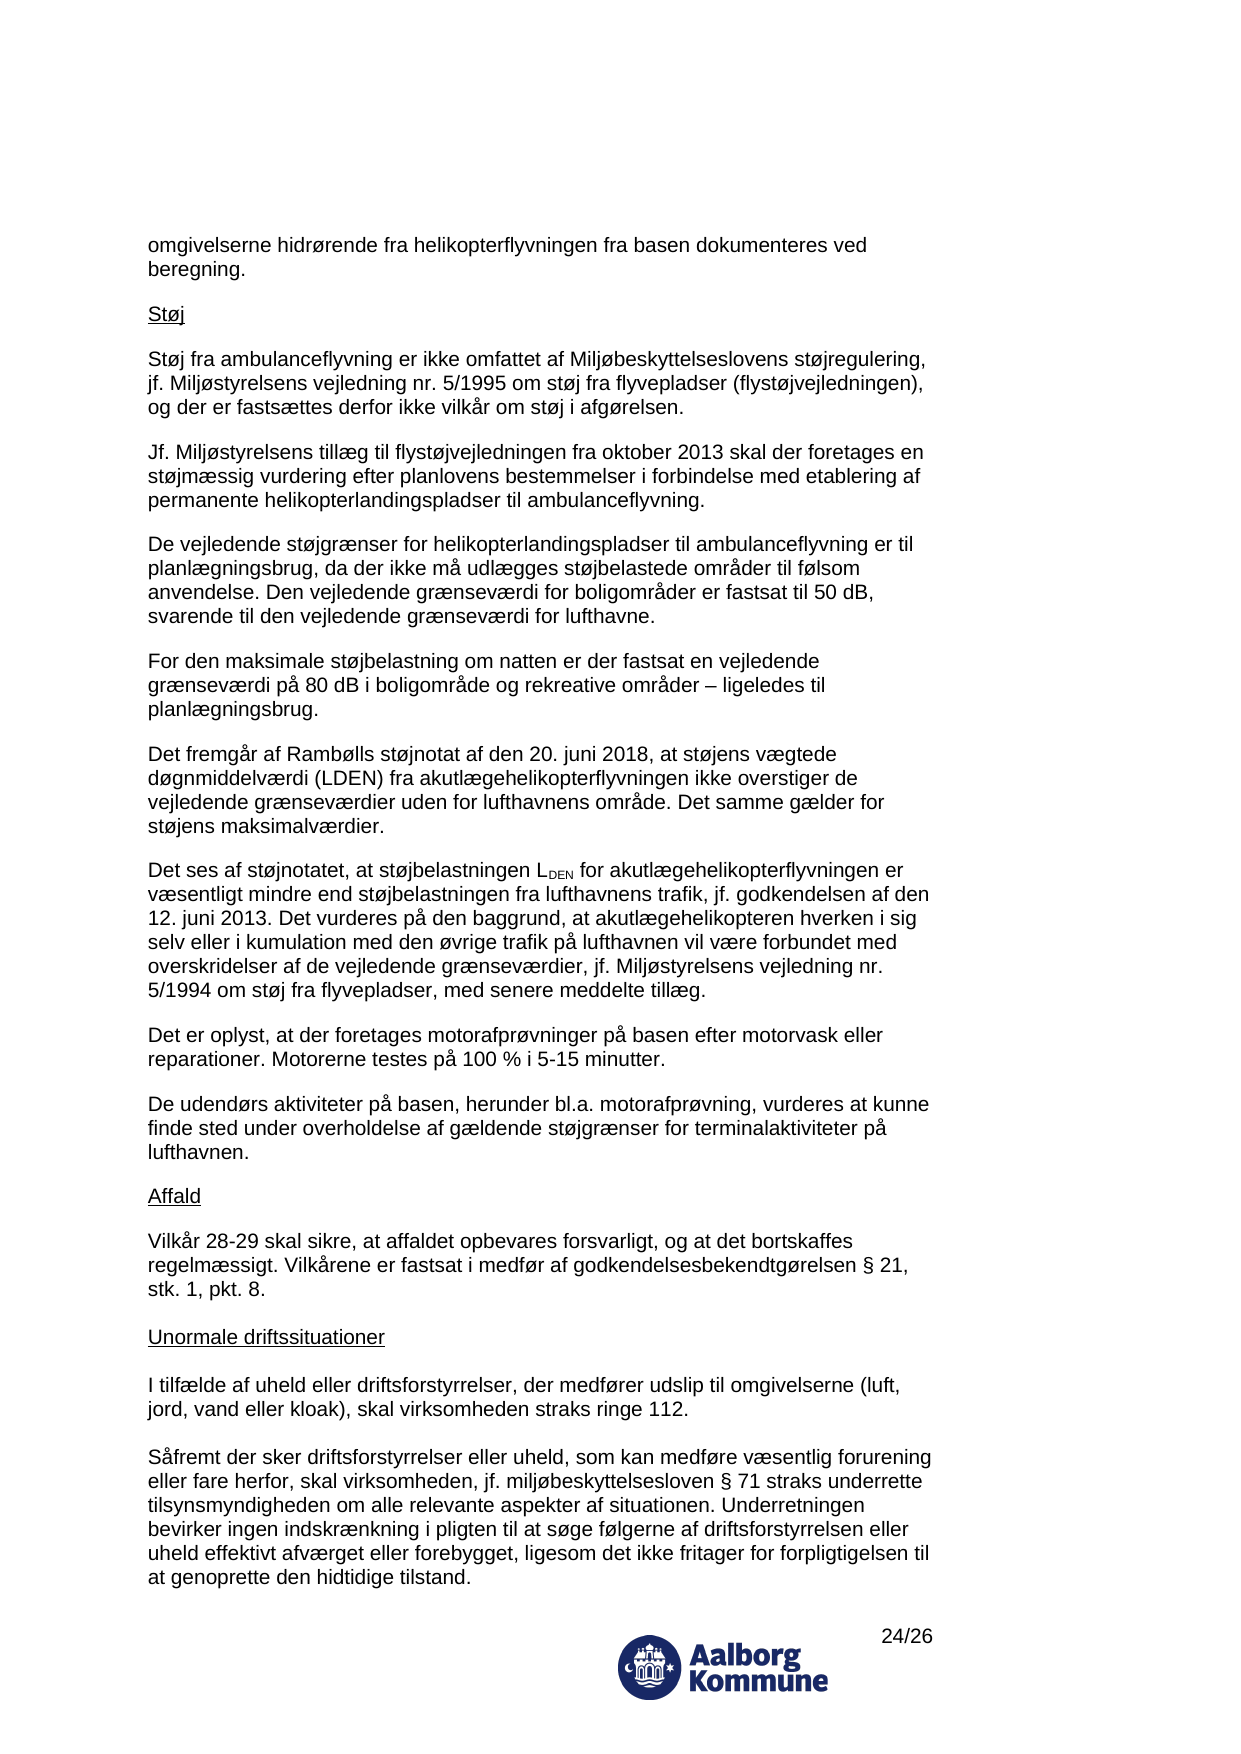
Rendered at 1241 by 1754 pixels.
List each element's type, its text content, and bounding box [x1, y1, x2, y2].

text Støj fra ambulanceflyvning er ikke omfattet af Miljøbeskyttelseslovens støjregulering, jf. Miljøstyrelsens vejledning nr. 5/1995 om støj fra flyvepladser (flystøjvejledningen), og der er fastsættes derfor ikke vilkår om støj i afgørelsen. [148, 347, 933, 419]
text Det ses af støjnotatet, at støjbelastningen LDEN for akutlægehelikopterflyvningen er væsentligt mindre end støjbelastningen fra lufthavnens trafik, jf. godkendelsen af den 12. juni 2013. Det vurderes på den baggrund, at akutlægehelikopteren hverken i sig selv eller i kumulation med den øvrige trafik på lufthavnen vil være forbundet med overskridelser af de vejledende grænseværdier, jf. Miljøstyrelsens vejledning nr. 5/1994 om støj fra flyvepladser, med senere meddelte tillæg. [148, 858, 933, 1002]
text Støj [148, 302, 933, 326]
text For den maksimale støjbelastning om natten er der fastsat en vejledende grænseværdi på 80 dB i boligområde og rekreative områder – ligeledes til planlægningsbrug. [148, 649, 933, 721]
text Såfremt der sker driftsforstyrrelser eller uheld, som kan medføre væsentlig forurening eller fare herfor, skal virksomheden, jf. miljøbeskyttelsesloven § 71 straks underrette tilsynsmyndigheden om alle relevante aspekter af situationen. Underretningen bevirker ingen indskrænkning i pligten til at søge følgerne af driftsforstyrrelsen eller uheld effektivt afværget eller forebygget, ligesom det ikke fritager for forpligtigelsen til at genoprette den hidtidige tilstand. [148, 1445, 933, 1588]
text Affald [148, 1184, 933, 1208]
text Unormale driftssituationer [148, 1325, 933, 1349]
text Det fremgår af Rambølls støjnotat af den 20. juni 2018, at støjens vægtede døgnmiddelværdi (LDEN) fra akutlægehelikopterflyvningen ikke overstiger de vejledende grænseværdier uden for lufthavnens område. Det samme gælder for støjens maksimalværdier. [148, 742, 933, 837]
text De udendørs aktiviteter på basen, herunder bl.a. motorafprøvning, vurderes at kunne finde sted under overholdelse af gældende støjgrænser for terminalaktiviteter på lufthavnen. [148, 1092, 933, 1163]
text Det er oplyst, at der foretages motorafprøvninger på basen efter motorvask eller reparationer. Motorerne testes på 100 % i 5-15 minutter. [148, 1023, 933, 1071]
text I tilfælde af uheld eller driftsforstyrrelser, der medfører udslip til omgivelserne (luft, jord, vand eller kloak), skal virksomheden straks ringe 112. [148, 1373, 933, 1421]
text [148, 233, 933, 281]
picture [618, 1635, 828, 1700]
text De vejledende støjgrænser for helikopterlandingspladser til ambulanceflyvning er til planlægningsbrug, da der ikke må udlægges støjbelastede områder til følsom anvendelse. Den vejledende grænseværdi for boligområder er fastsat til 50 dB, svarende til den vejledende grænseværdi for lufthavne. [148, 532, 933, 628]
text Vilkår 28-29 skal sikre, at affaldet opbevares forsvarligt, og at det bortskaffes regelmæssigt. Vilkårene er fastsat i medfør af godkendelsesbekendtgørelsen § 21, stk. 1, pkt. 8. [148, 1229, 933, 1325]
text Jf. Miljøstyrelsens tillæg til flystøjvejledningen fra oktober 2013 skal der foretages en støjmæssig vurdering efter planlovens bestemmelser i forbindelse med etablering af permanente helikopterlandingspladser til ambulanceflyvning. [148, 439, 933, 511]
